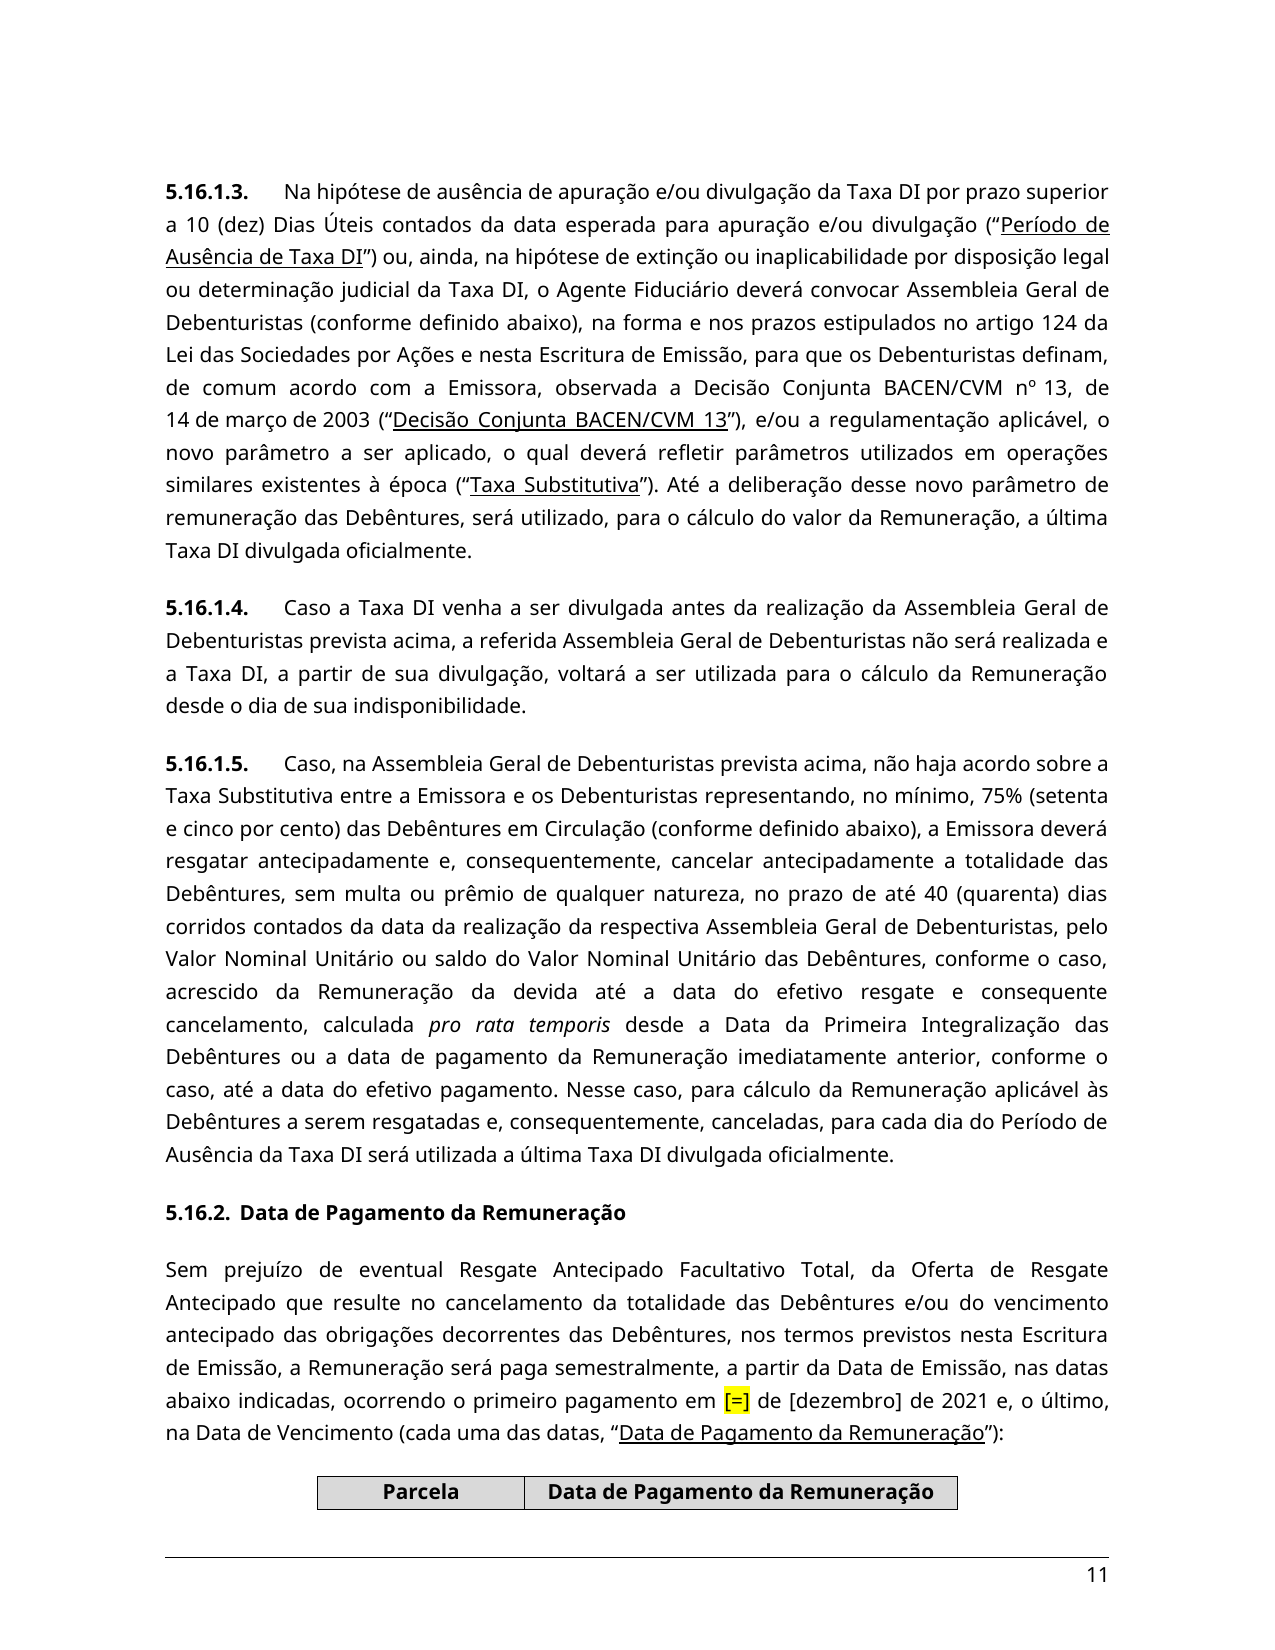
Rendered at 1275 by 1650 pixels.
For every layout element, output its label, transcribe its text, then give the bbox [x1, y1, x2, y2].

text 5.16.1.3. Na hipótese de ausência de apuração e/ou divulgação da Taxa DI por prazo superior a 10 (dez) Dias Úteis contados da data esperada para apuração e/ou divulgação (“Período de Ausência de Taxa DI”) ou, ainda, na hipótese de extinção ou inaplicabilidade por disposição legal ou determinação judicial da Taxa DI, o Agente Fiduciário deverá convocar Assembleia Geral de Debenturistas (conforme definido abaixo), na forma e nos prazos estipulados no artigo 124 da Lei das Sociedades por Ações e nesta Escritura de Emissão, para que os Debenturistas definam, de comum acordo com a Emissora, observada a Decisão Conjunta BACEN/CVM nº 13, de 14 de março de 2003 (“Decisão Conjunta BACEN/CVM 13”), e/ou a regulamentação aplicável, o novo parâmetro a ser aplicado, o qual deverá refletir parâmetros utilizados em operações similares existentes à época (“Taxa Substitutiva”). Até a deliberação desse novo parâmetro de remuneração das Debêntures, será utilizado, para o cálculo do valor da Remuneração, a última Taxa DI divulgada oficialmente. [165, 177, 1109, 564]
text 5.16.1.5. Caso, na Assembleia Geral de Debenturistas prevista acima, não haja acordo sobre a Taxa Substitutiva entre a Emissora e os Debenturistas representando, no mínimo, 75% (setenta e cinco por cento) das Debêntures em Circulação (conforme definido abaixo), a Emissora deverá resgatar antecipadamente e, consequentemente, cancelar antecipadamente a totalidade das Debêntures, sem multa ou prêmio de qualquer natureza, no prazo de até 40 (quarenta) dias corridos contados da data da realização da respectiva Assembleia Geral de Debenturistas, pelo Valor Nominal Unitário ou saldo do Valor Nominal Unitário das Debêntures, conforme o caso, acrescido da Remuneração da devida até a data do efetivo resgate e consequente cancelamento, calculada pro rata temporis desde a Data da Primeira Integralização das Debêntures ou a data de pagamento da Remuneração imediatamente anterior, conforme o caso, até a data do efetivo pagamento. Nesse caso, para cálculo da Remuneração aplicável às Debêntures a serem resgatadas e, consequentemente, canceladas, para cada dia do Período de Ausência da Taxa DI será utilizada a última Taxa DI divulgada oficialmente. [165, 749, 1109, 1168]
table_header Parcela [318, 1477, 524, 1509]
table_header Data de Pagamento da Remuneração [525, 1477, 957, 1509]
list Data de Pagamento da Remuneração [165, 1198, 1109, 1226]
text 5.16.1.4. Caso a Taxa DI venha a ser divulgada antes da realização da Assembleia Geral de Debenturistas prevista acima, a referida Assembleia Geral de Debenturistas não será realizada e a Taxa DI, a partir de sua divulgação, voltará a ser utilizada para o cálculo da Remuneração desde o dia de sua indisponibilidade. [165, 593, 1109, 720]
list Sem prejuízo de eventual Resgate Antecipado Facultativo Total, da Oferta de Resgate Antecipado que resulte no cancelamento da totalidade das Debêntures e/ou do vencimento antecipado das obrigações decorrentes das Debêntures, nos termos previstos nesta Escritura de Emissão, a Remuneração será paga semestralmente, a partir da Data de Emissão, nas datas abaixo indicadas, ocorrendo o primeiro pagamento em [=] de [dezembro] de 2021 e, o último, na Data de Vencimento (cada uma das datas, “Data de Pagamento da Remuneração”): [165, 1255, 1109, 1447]
